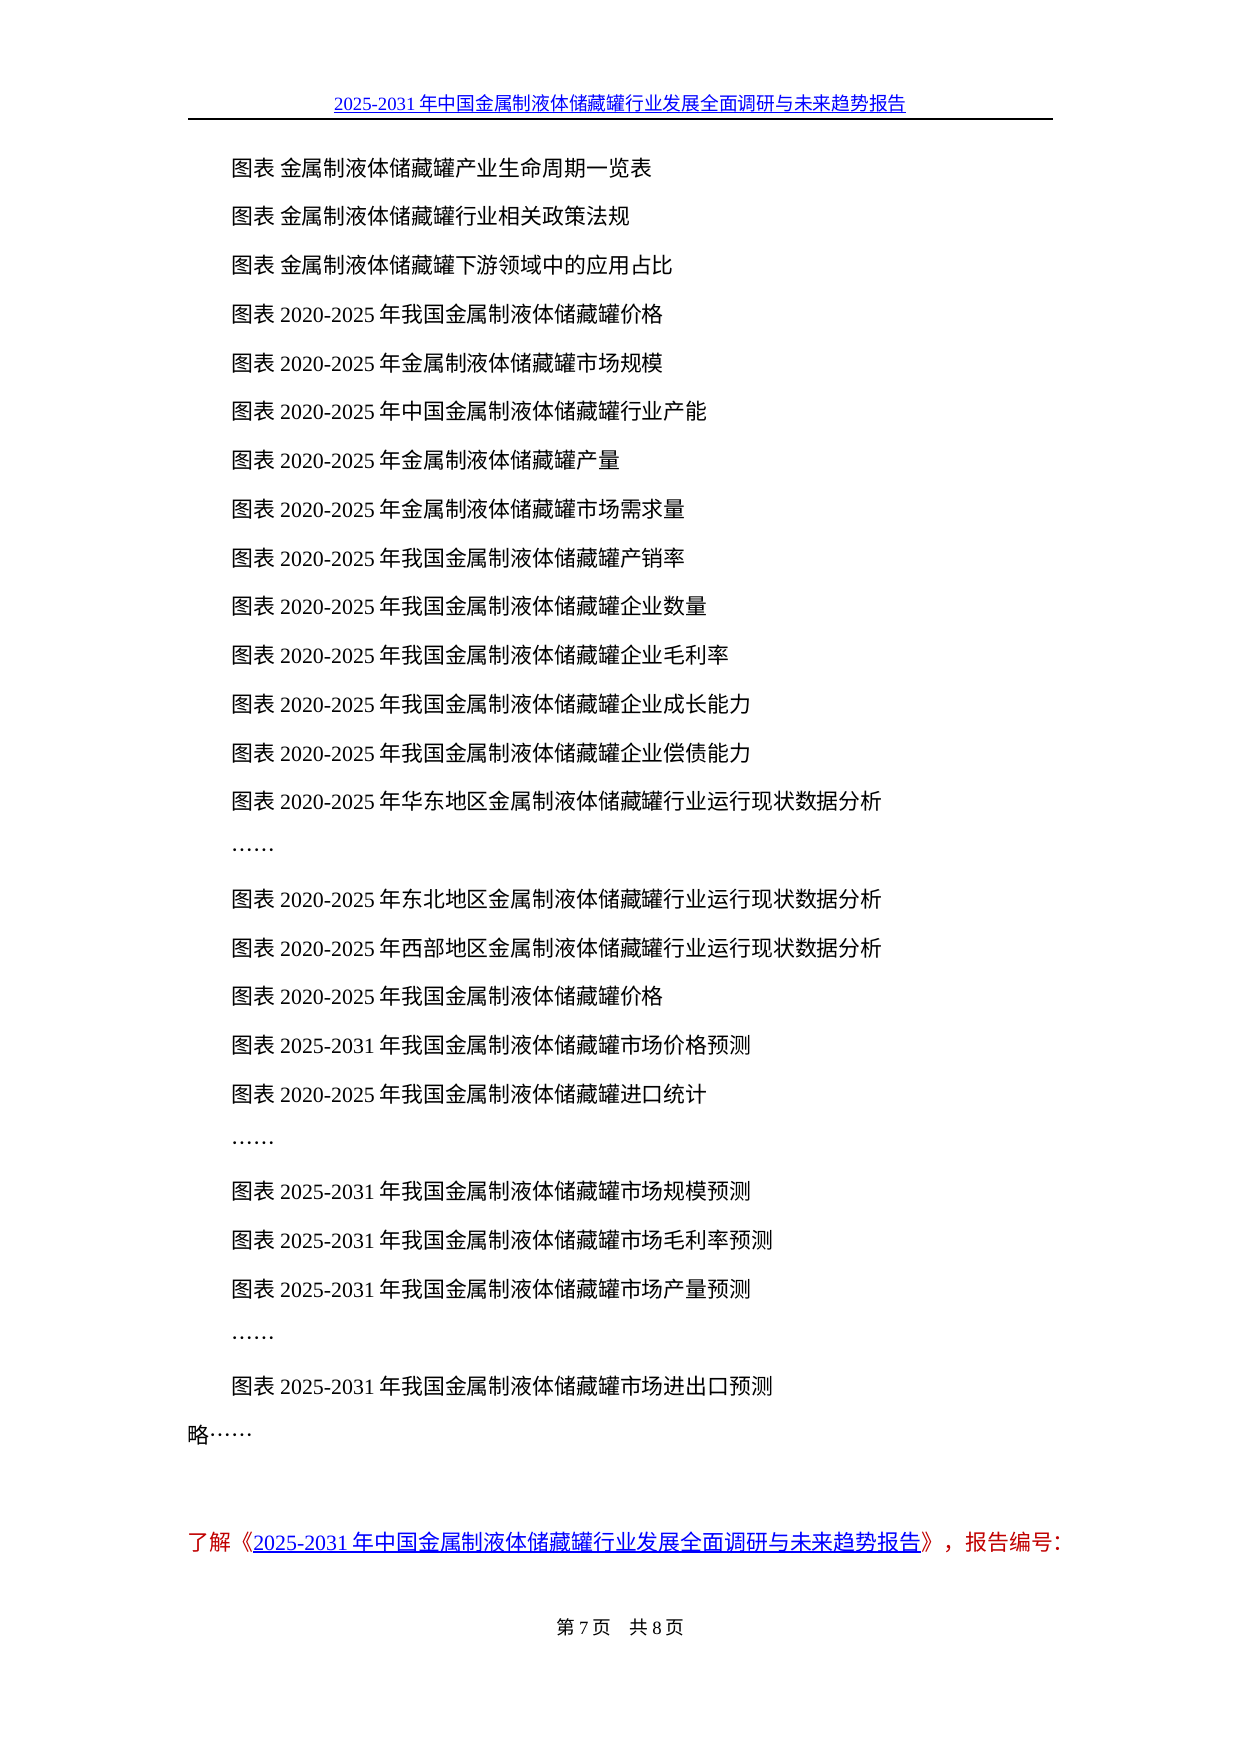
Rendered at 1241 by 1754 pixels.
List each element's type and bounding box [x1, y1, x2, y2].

text [187, 150, 1053, 1450]
text [187, 1524, 1053, 1557]
